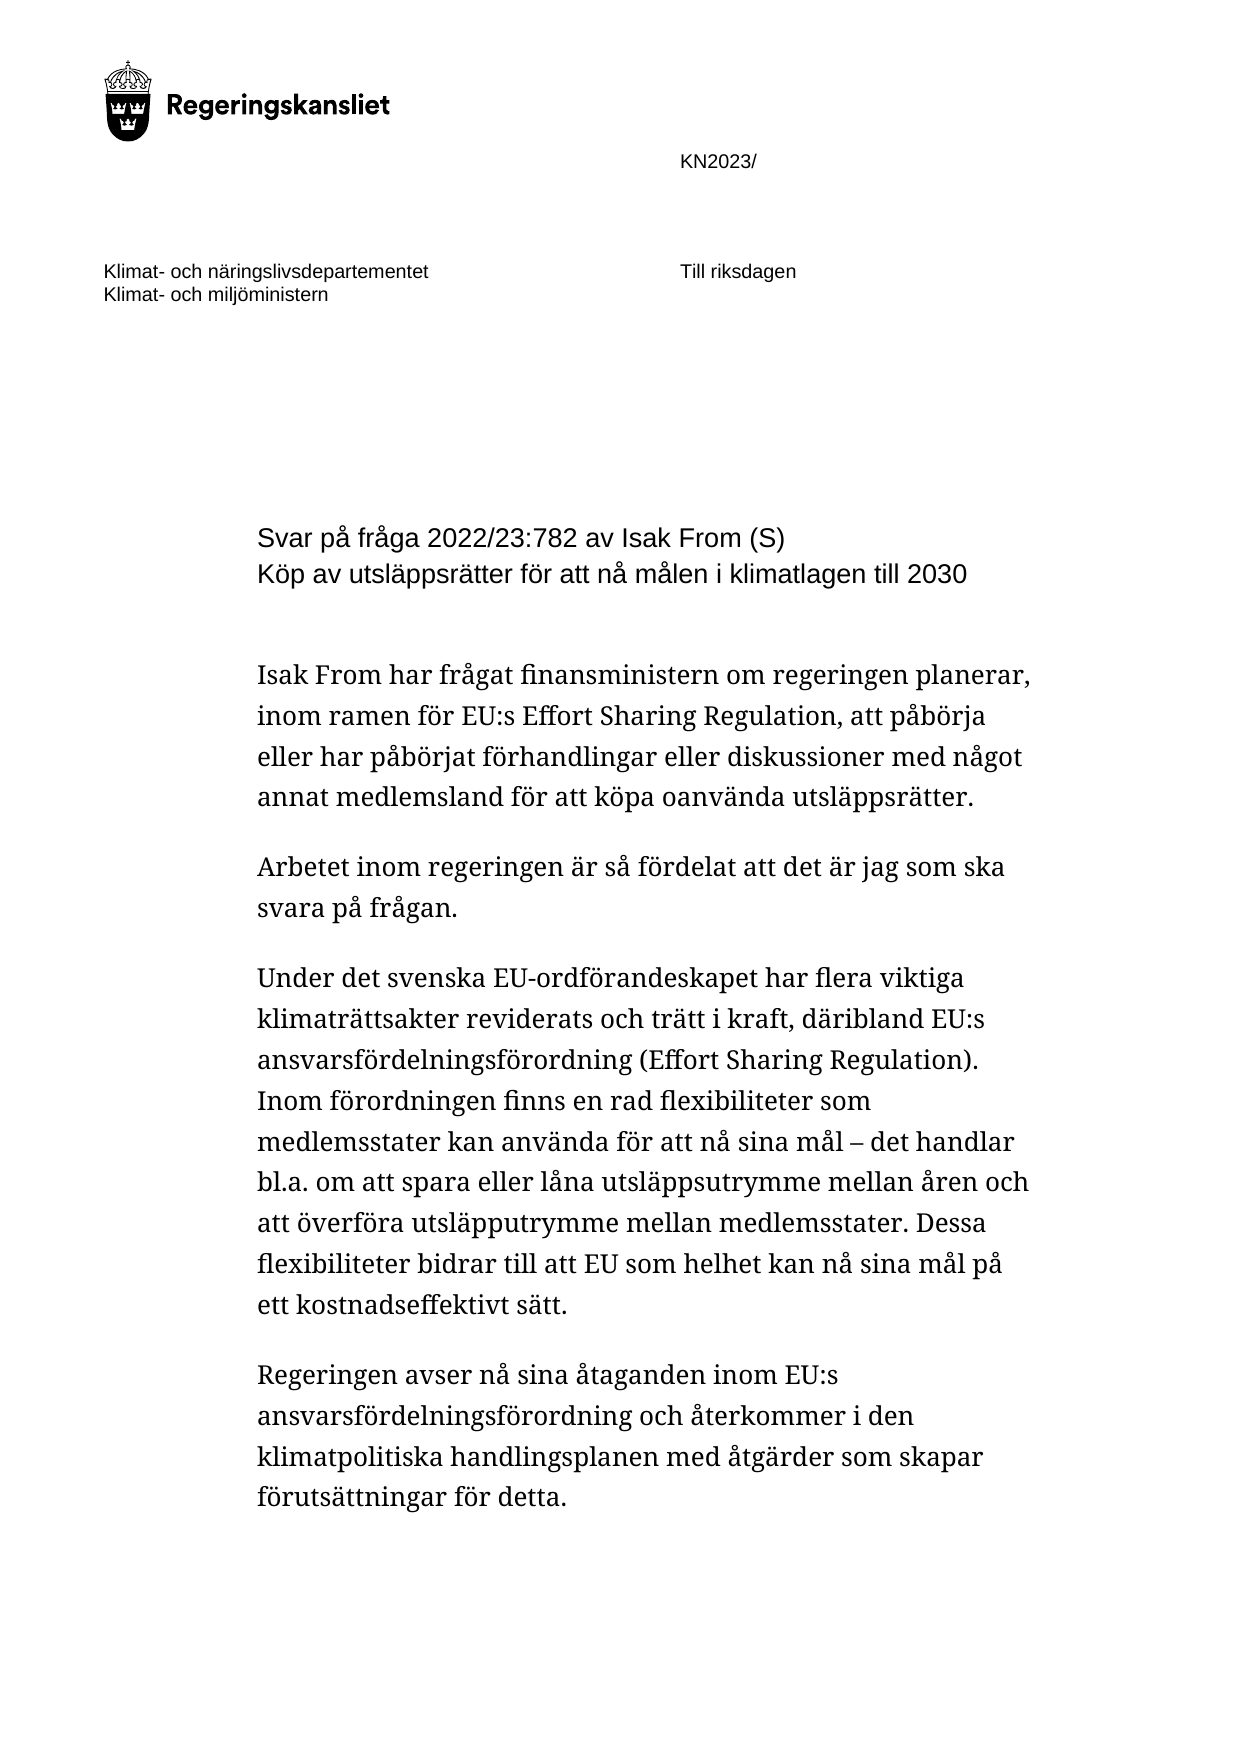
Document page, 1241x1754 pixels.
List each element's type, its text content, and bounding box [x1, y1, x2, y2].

text Arbetet inom regeringen är så fördelat att det är jag som ska svara på frågan. [257, 849, 1033, 925]
text Regeringen avser nå sina åtaganden inom EU:s ansvarsfördelningsförordning och återkommer i den klimatpolitiska handlingsplanen med åtgärder som skapar förutsättningar för detta. [257, 1357, 1033, 1514]
title Svar på fråga 2022/23:782 av Isak From (S) Köp av utsläppsrätter för att nå målen i klimatlagen till 2030 [257, 522, 1033, 589]
text Under det svenska EU-ordförandeskapet har flera viktiga klimaträttsakter reviderats och trätt i kraft, däribland EU:s ansvarsfördelningsförordning (Effort Sharing Regulation). Inom förordningen finns en rad flexibiliteter som medlemsstater kan använda för att nå sina mål – det handlar bl.a. om att spara eller låna utsläppsutrymme mellan åren och att överföra utsläpputrymme mellan medlemsstater. Dessa flexibiliteter bidrar till att EU som helhet kan nå sina mål på ett kostnadseffektivt sätt. [257, 960, 1033, 1322]
text Isak From har frågat finansministern om regeringen planerar, inom ramen för EU:s Effort Sharing Regulation, att påbörja eller har påbörjat förhandlingar eller diskussioner med något annat medlemsland för att köpa oanvända utsläppsrätter. [257, 657, 1033, 814]
